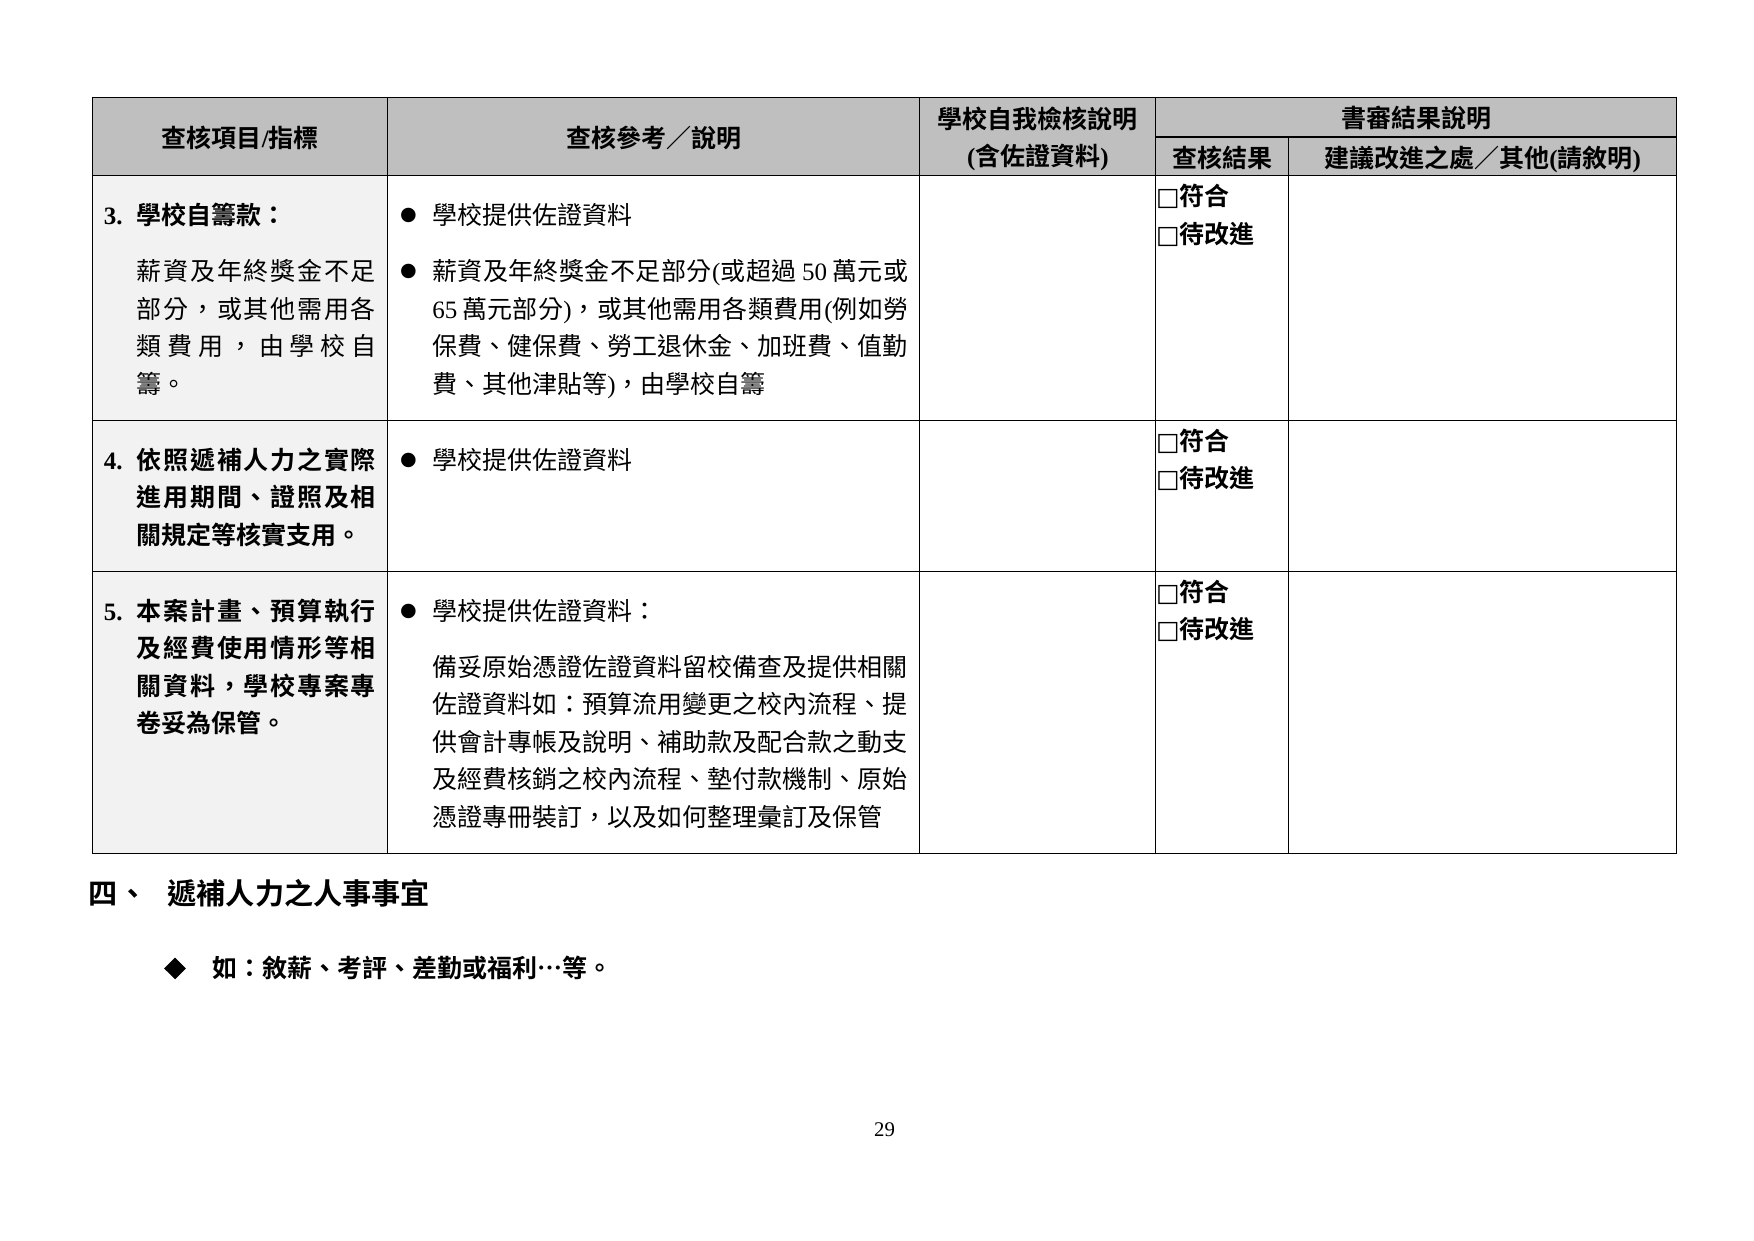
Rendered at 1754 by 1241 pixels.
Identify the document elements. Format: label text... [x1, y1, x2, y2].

list 遞補人力之人事事宜 [89, 854, 1680, 929]
list 如：敘薪、考評、差勤或福利…等。 [162, 948, 1680, 985]
table_cell [1289, 176, 1676, 420]
table_cell [920, 572, 1155, 853]
table_cell 學校提供佐證資料： 備妥原始憑證佐證資料留校備查及提供相關佐證資料如：預算流用變更之校內流程、提供會計專帳及說明、補助款及配合款之動支及經費核銷之校內流程、墊付款機制、原始憑證專冊裝訂，以及如何整理彙訂及保管 [388, 572, 919, 853]
table_cell 依照遞補人力之實際進用期間、證照及相關規定等核實支用。 [93, 421, 387, 571]
table_cell [1289, 421, 1676, 571]
table_cell 學校提供佐證資料 [388, 421, 919, 571]
table_cell 學校提供佐證資料 薪資及年終獎金不足部分(或超過50萬元或65萬元部分)，或其他需用各類費用(例如勞保費、健保費、勞工退休金、加班費、值勤費、其他津貼等)，由學校自籌 [388, 176, 919, 420]
table_cell [920, 421, 1155, 571]
table_cell 本案計畫、預算執行及經費使用情形等相關資料，學校專案專卷妥為保管。 [93, 572, 387, 853]
table_cell [920, 176, 1155, 420]
table_cell □符合 □待改進 [1156, 572, 1288, 853]
table_cell 學校自籌款： 薪資及年終獎金不足部分，或其他需用各類費用，由學校自籌。 [93, 176, 387, 420]
table_header 書審結果說明 [1156, 98, 1676, 136]
table_header 學校自我檢核說明 (含佐證資料) [920, 98, 1155, 175]
table_cell □符合 □待改進 [1156, 176, 1288, 420]
table_cell 查核結果 [1156, 138, 1288, 175]
table_header 查核參考／說明 [388, 98, 919, 175]
table_cell 建議改進之處／其他(請敘明) [1289, 138, 1676, 175]
table_header 查核項目/指標 [93, 98, 387, 175]
table_cell □符合 □待改進 [1156, 421, 1288, 571]
table_cell [1289, 572, 1676, 853]
